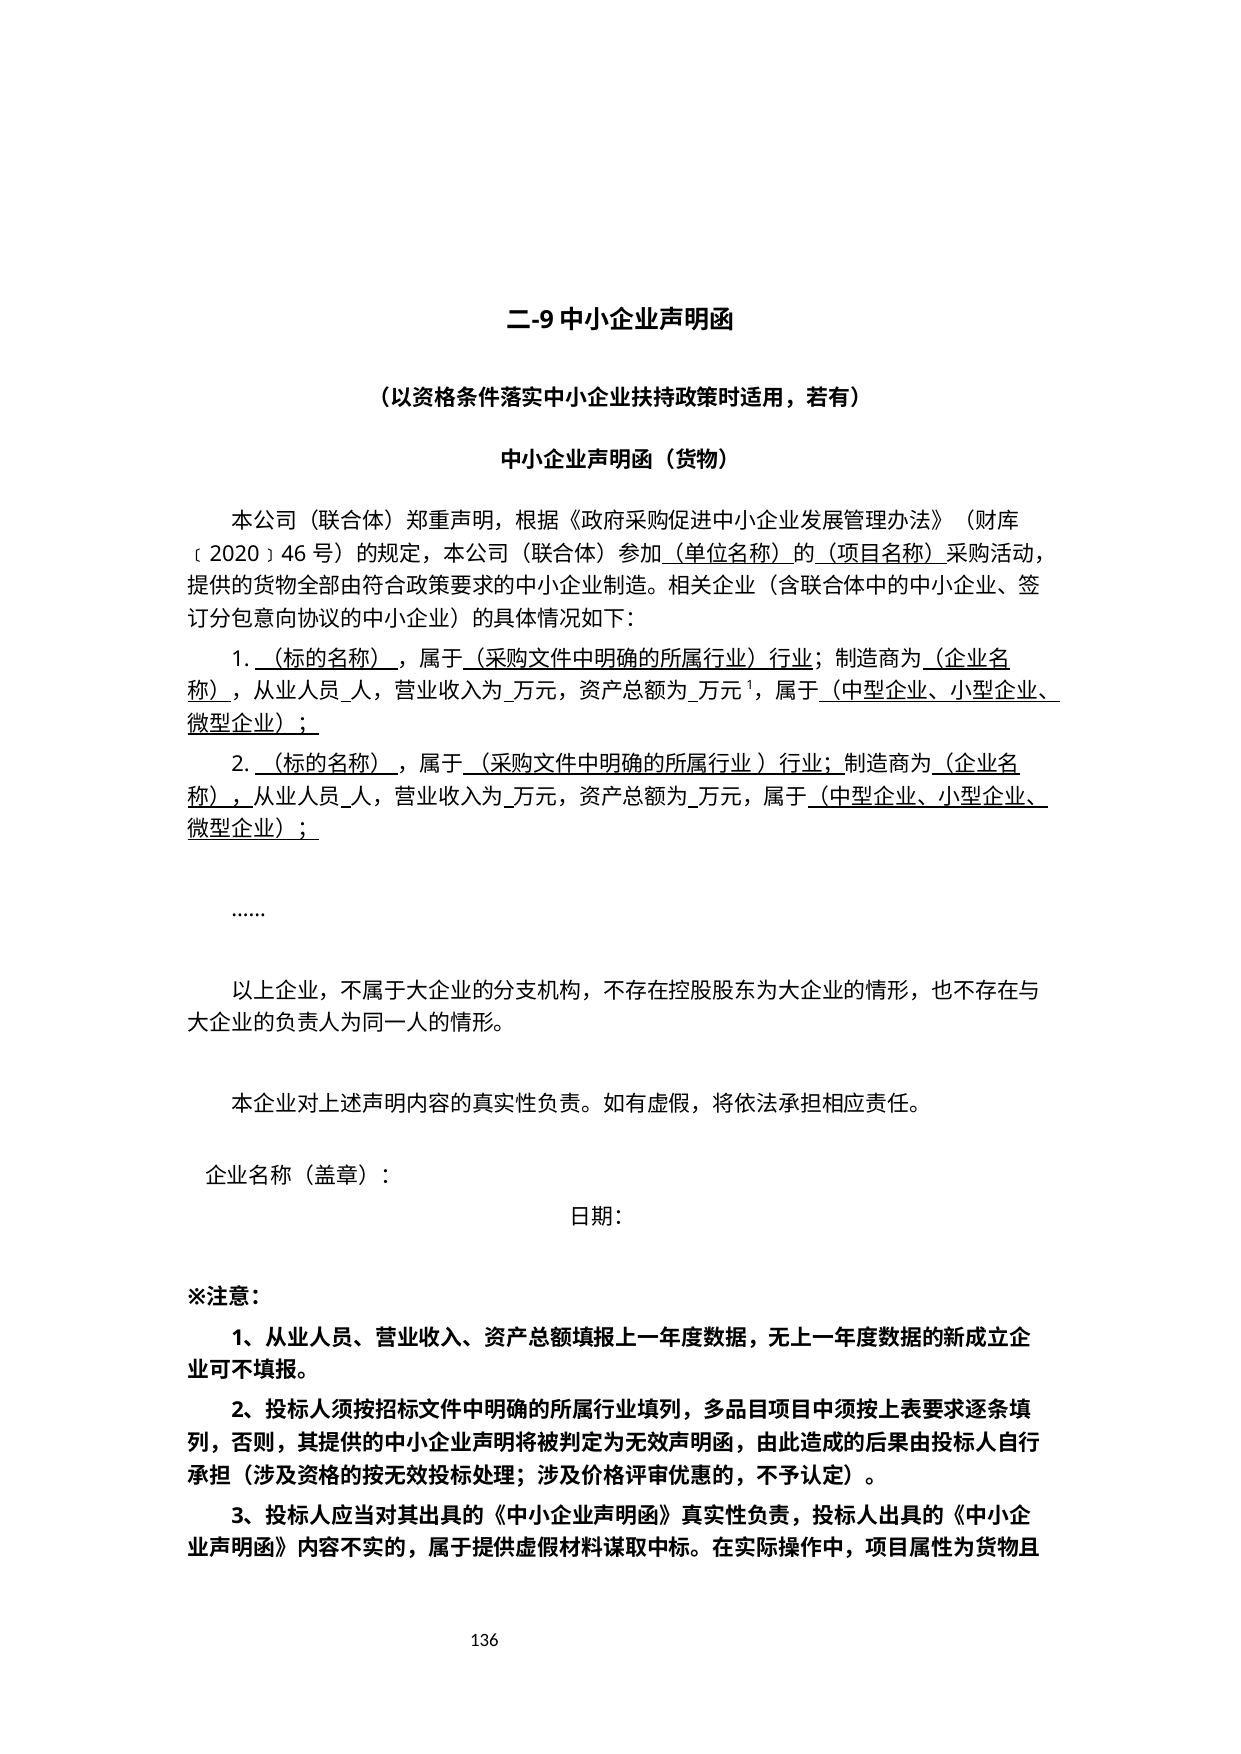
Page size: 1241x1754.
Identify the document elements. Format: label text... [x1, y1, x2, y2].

text 企业名称（盖章）： [187, 1126, 1053, 1191]
subtitle 二-9中小企业声明函 [187, 285, 1053, 350]
text 2. （标的名称） ，属于 （采购文件中明确的所属行业 ）行业；制造商为（企业名称），从业人员 人，营业收入为 万元，资产总额为 万元，属于（中型企业、小型企业、微型企业）； [187, 746, 1053, 843]
text 本企业对上述声明内容的真实性负责。如有虚假，将依法承担相应责任。 [187, 1085, 1053, 1118]
text 1、从业人员、营业收入、资产总额填报上一年度数据，无上一年度数据的新成立企业可不填报。 [187, 1319, 1053, 1384]
text 中小企业声明函（货物） [187, 441, 1053, 474]
text ※注意： [187, 1279, 1053, 1312]
text 本公司（联合体）郑重声明，根据《政府采购促进中小企业发展管理办法》（财库﹝2020﹞46 号）的规定，本公司（联合体）参加（单位名称）的（项目名称）采购活动，提供的货物全部由符合政策要求的中小企业制造。相关企业（含联合体中的中小企业、签订分包意向协议的中小企业）的具体情况如下： [187, 503, 1053, 633]
text 2、投标人须按招标文件中明确的所属行业填列，多品目项目中须按上表要求逐条填列，否则，其提供的中小企业声明将被判定为无效声明函，由此造成的后果由投标人自行承担（涉及资格的按无效投标处理；涉及价格评审优惠的，不予认定）。 [187, 1392, 1053, 1490]
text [187, 1497, 1053, 1562]
text 以上企业，不属于大企业的分支机构，不存在控股股东为大企业的情形，也不存在与大企业的负责人为同一人的情形。 [187, 972, 1053, 1037]
text 日期： [187, 1198, 1053, 1231]
text （以资格条件落实中小企业扶持政策时适用，若有） [187, 379, 1053, 412]
text …… [187, 892, 1053, 924]
text 1. （标的名称） ，属于（采购文件中明确的所属行业）行业；制造商为（企业名称），从业人员 人，营业收入为 万元，资产总额为 万元1，属于（中型企业、小型企业、微型企业）； [187, 641, 1053, 738]
